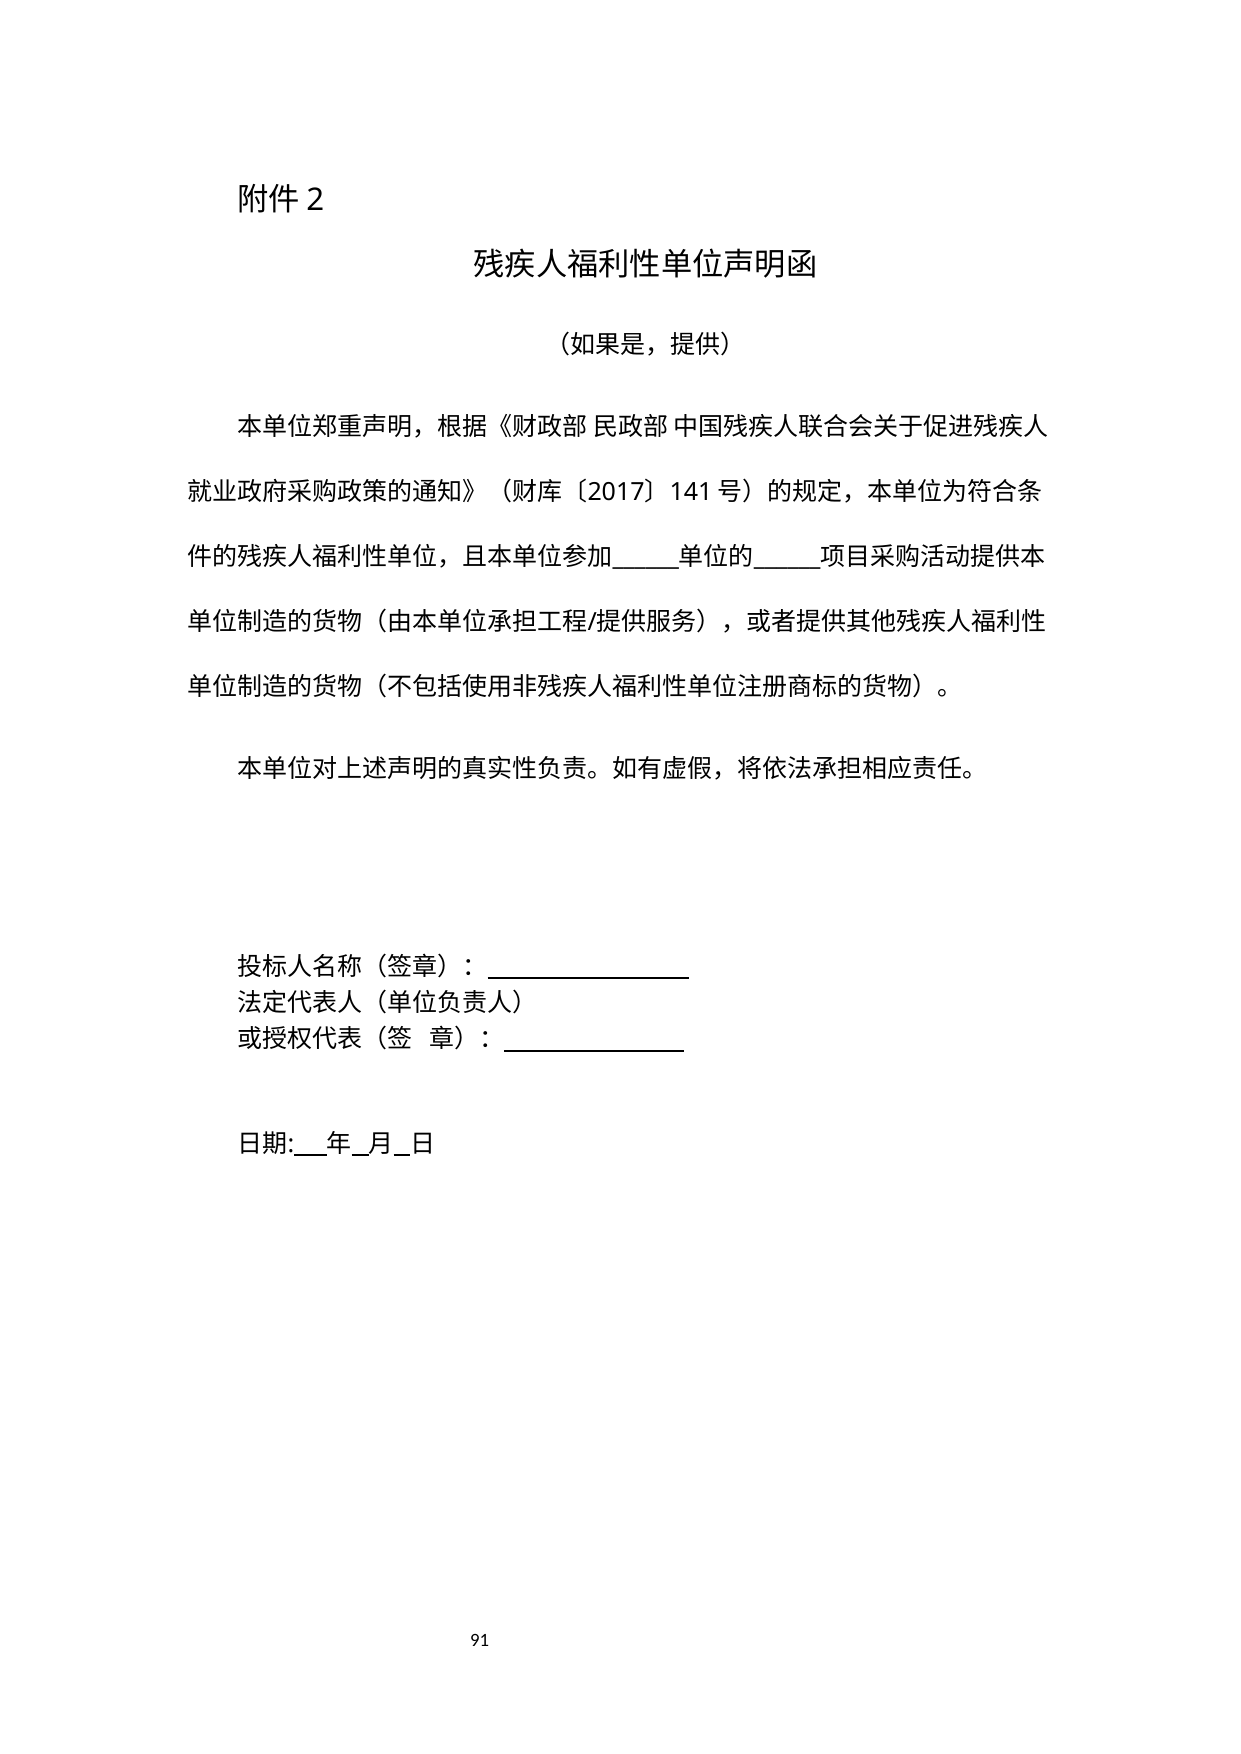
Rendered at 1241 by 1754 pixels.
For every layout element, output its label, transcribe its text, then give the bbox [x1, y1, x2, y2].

text 本单位郑重声明，根据《财政部 民政部 中国残疾人联合会关于促进残疾人就业政府采购政策的通知》（财库〔2017〕141号）的规定，本单位为符合条件的残疾人福利性单位，且本单位参加______单位的______项目采购活动提供本单位制造的货物（由本单位承担工程/提供服务），或者提供其他残疾人福利性单位制造的货物（不包括使用非残疾人福利性单位注册商标的货物）。 [187, 392, 1053, 717]
text （如果是，提供） [187, 311, 1053, 376]
text 日期: 年 月 日 [187, 1123, 1053, 1159]
subtitle 附件2 [187, 164, 1053, 229]
text 法定代表人（单位负责人） [187, 983, 1053, 1019]
text 本单位对上述声明的真实性负责。如有虚假，将依法承担相应责任。 [187, 734, 1053, 799]
subtitle 残疾人福利性单位声明函 [187, 229, 1053, 294]
text 投标人名称（签章）： [187, 946, 1053, 983]
text 或授权代表（签 章）： [187, 1019, 1053, 1055]
